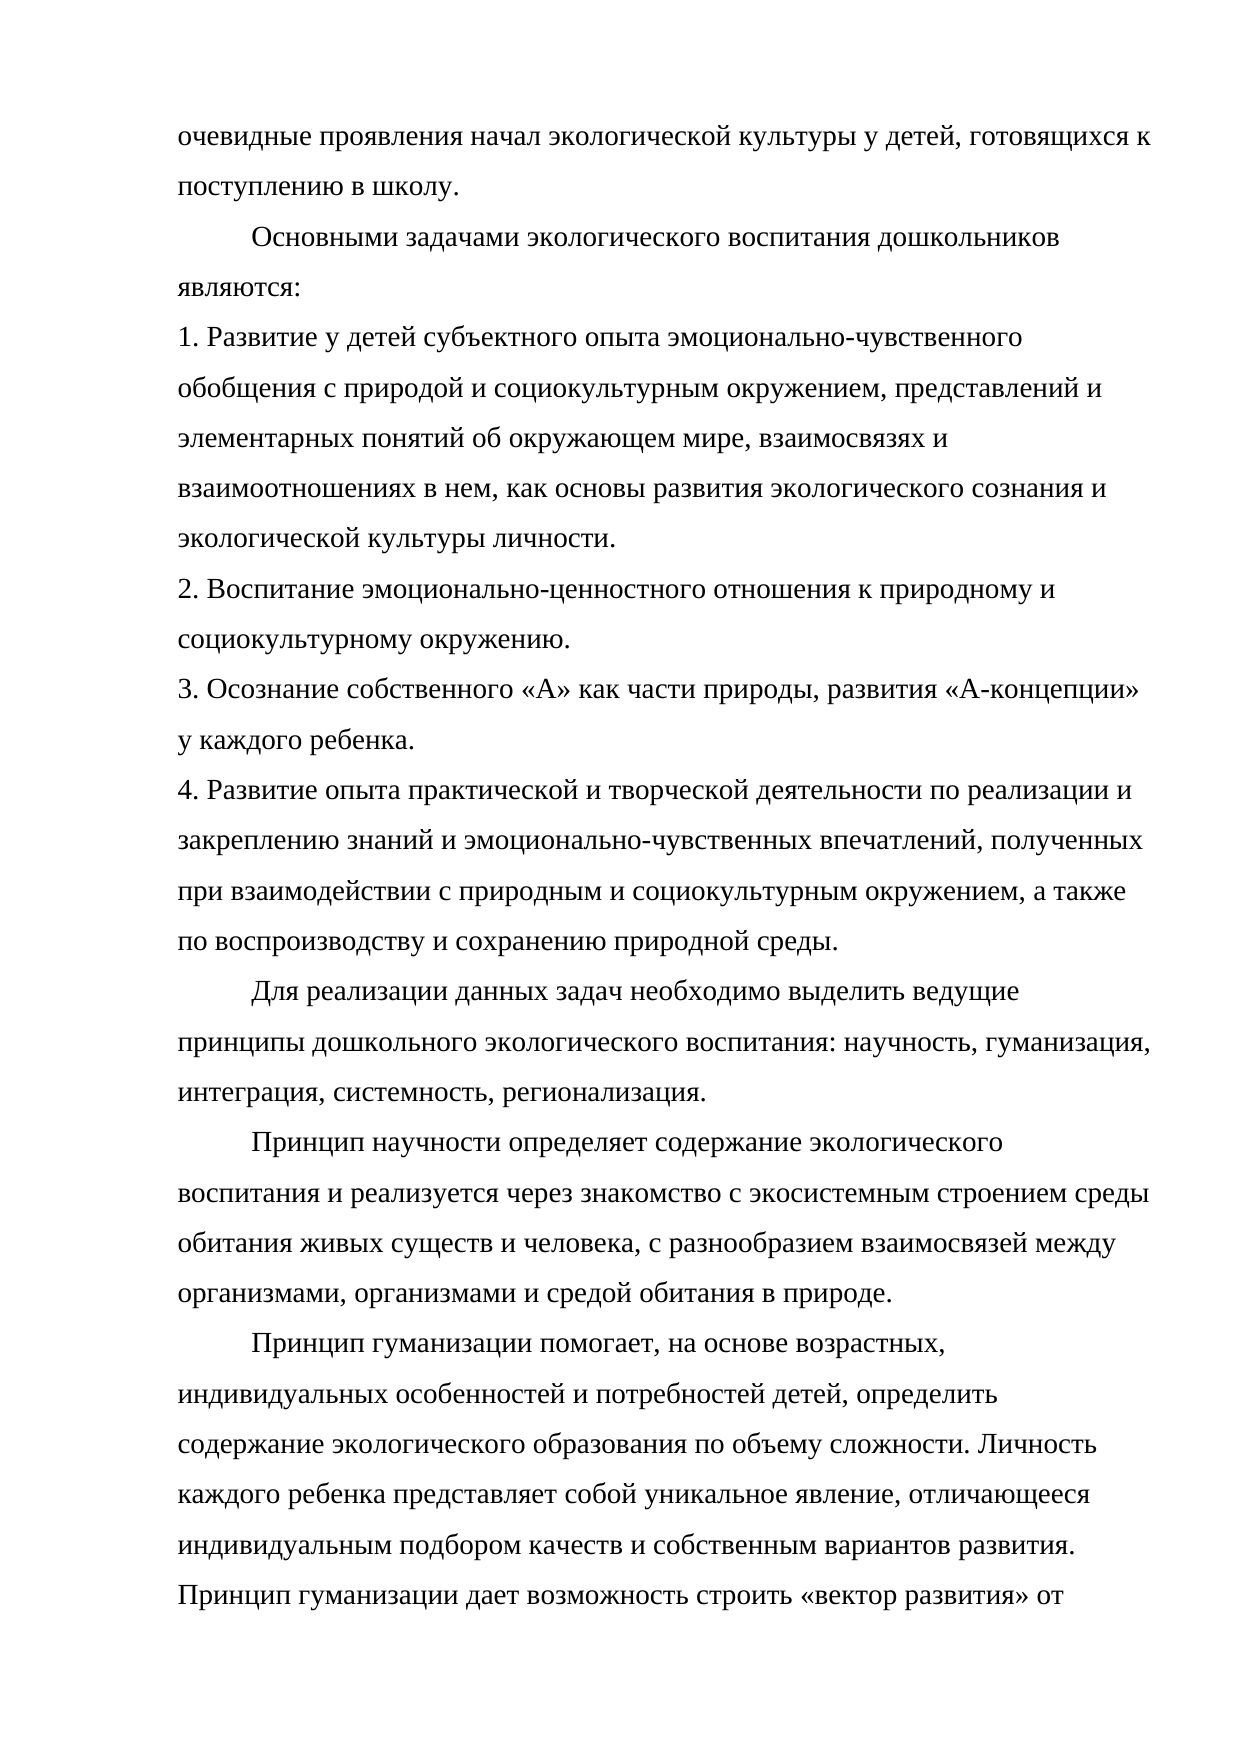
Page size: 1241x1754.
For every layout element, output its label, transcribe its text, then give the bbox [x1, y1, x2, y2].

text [177, 1326, 1152, 1611]
text 3. Осознание собственного «А» как части природы, развития «А-концепции» у каждого ребенка. [177, 672, 1152, 755]
text Для реализации данных задач необходимо выделить ведущие принципы дошкольного экологического воспитания: научность, гуманизация, интеграция, системность, регионализация. [177, 973, 1152, 1108]
text 2. Воспитание эмоционально-ценностного отношения к природному и социокультурному окружению. [177, 571, 1152, 655]
text Основными задачами экологического воспитания дошкольников являются: [177, 219, 1152, 303]
text 1. Развитие у детей субъектного опыта эмоционально-чувственного обобщения с природой и социокультурным окружением, представлений и элементарных понятий об окружающем мире, взаимосвязях и взаимоотношениях в нем, как основы развития экологического сознания и экологической культуры личности. [177, 319, 1152, 554]
text Принцип научности определяет содержание экологического воспитания и реализуется через знакомство с экосистемным строением среды обитания живых существ и человека, с разнообразием взаимосвязей между организмами, организмами и средой обитания в природе. [177, 1124, 1152, 1309]
text 4. Развитие опыта практической и творческой деятельности по реализации и закреплению знаний и эмоционально-чувственных впечатлений, полученных при взаимодействии с природным и социокультурным окружением, а также по воспроизводству и сохранению природной среды. [177, 772, 1152, 957]
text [177, 118, 1152, 202]
